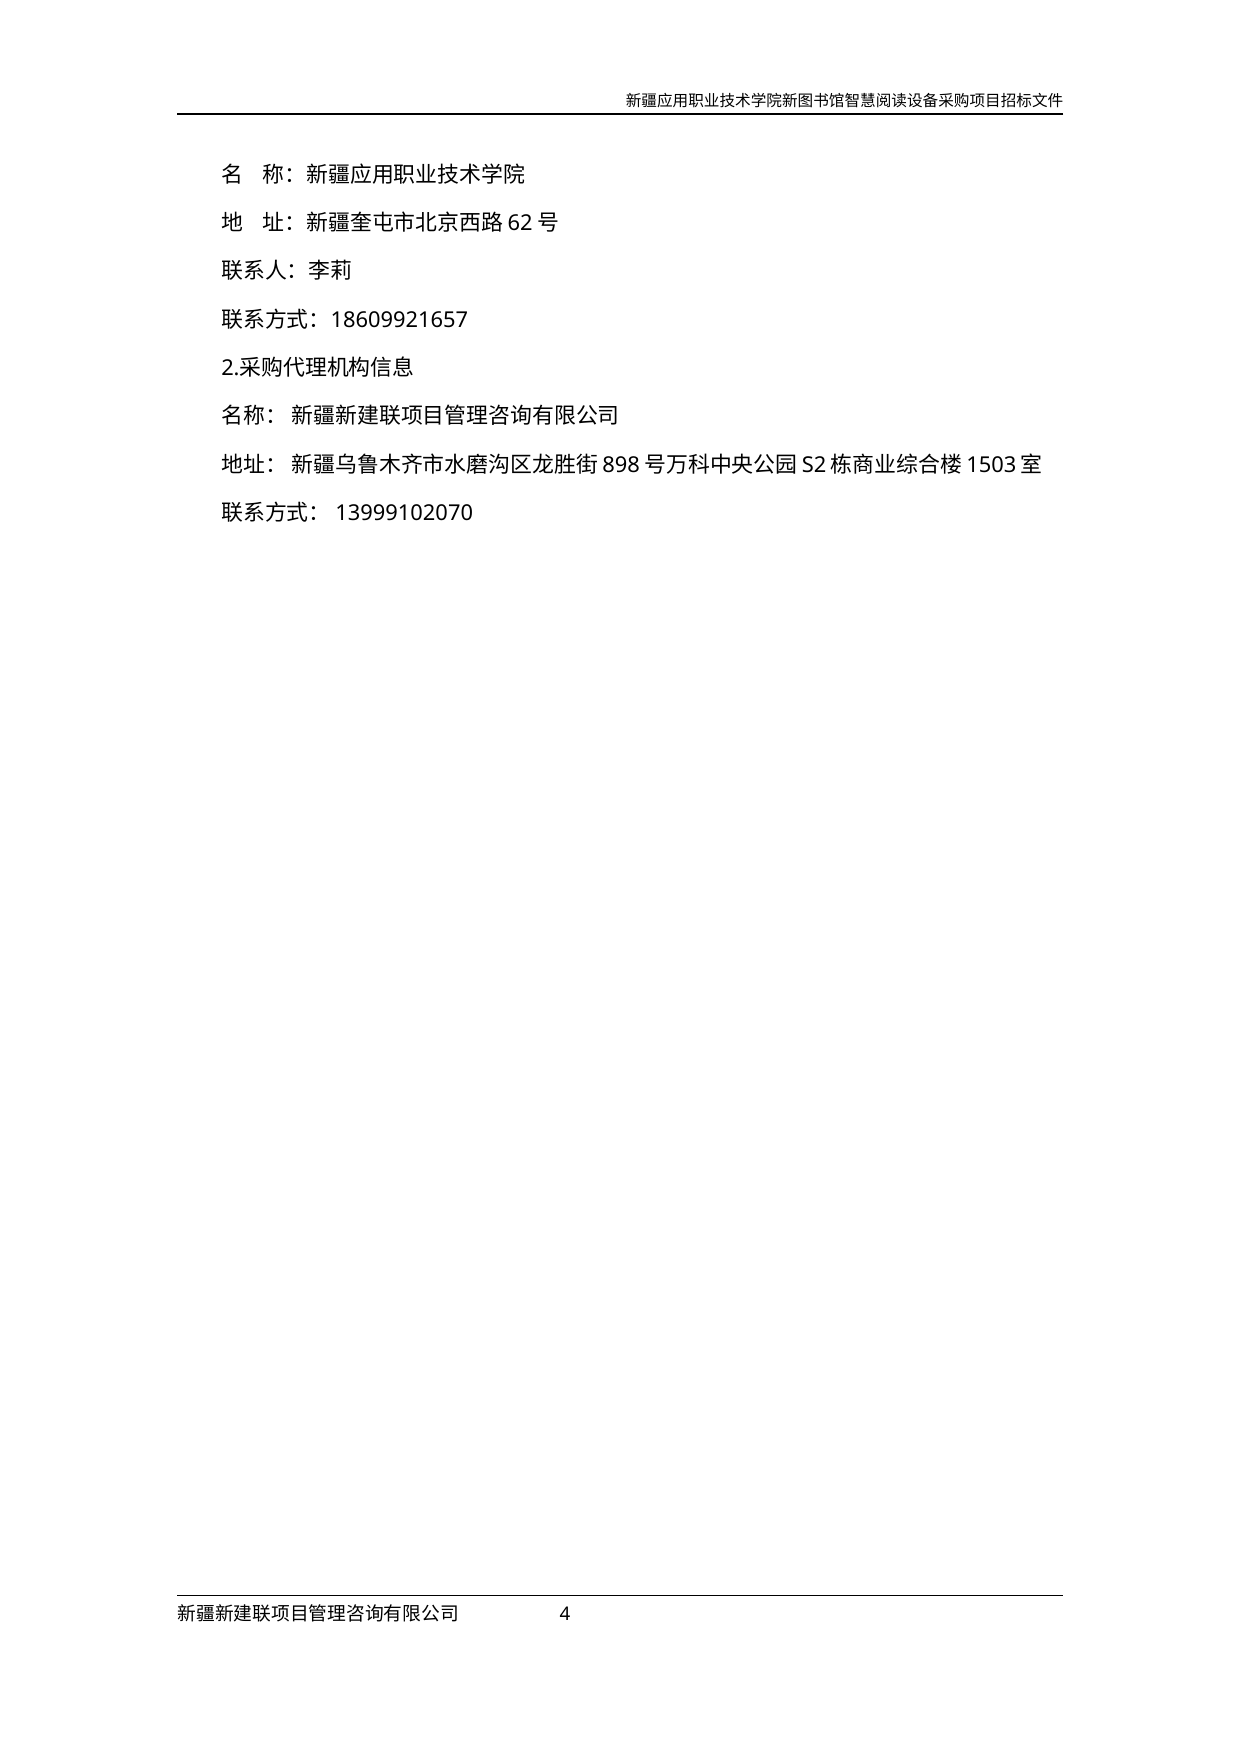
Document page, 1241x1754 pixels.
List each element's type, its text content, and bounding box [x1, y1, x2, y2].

text 地址： 新疆乌鲁木齐市水磨沟区龙胜街898号万科中央公园S2栋商业综合楼1503室 [177, 446, 1063, 479]
text 联系人：李莉 [177, 253, 1063, 286]
text 地 址：新疆奎屯市北京西路62号 [177, 205, 1063, 237]
text 2.采购代理机构信息 [177, 350, 1063, 382]
text 联系方式： 13999102070 [177, 495, 1063, 527]
text 名 称：新疆应用职业技术学院 [177, 156, 1063, 189]
text 名称： 新疆新建联项目管理咨询有限公司 [177, 398, 1063, 431]
text 联系方式：18609921657 [177, 301, 1063, 334]
